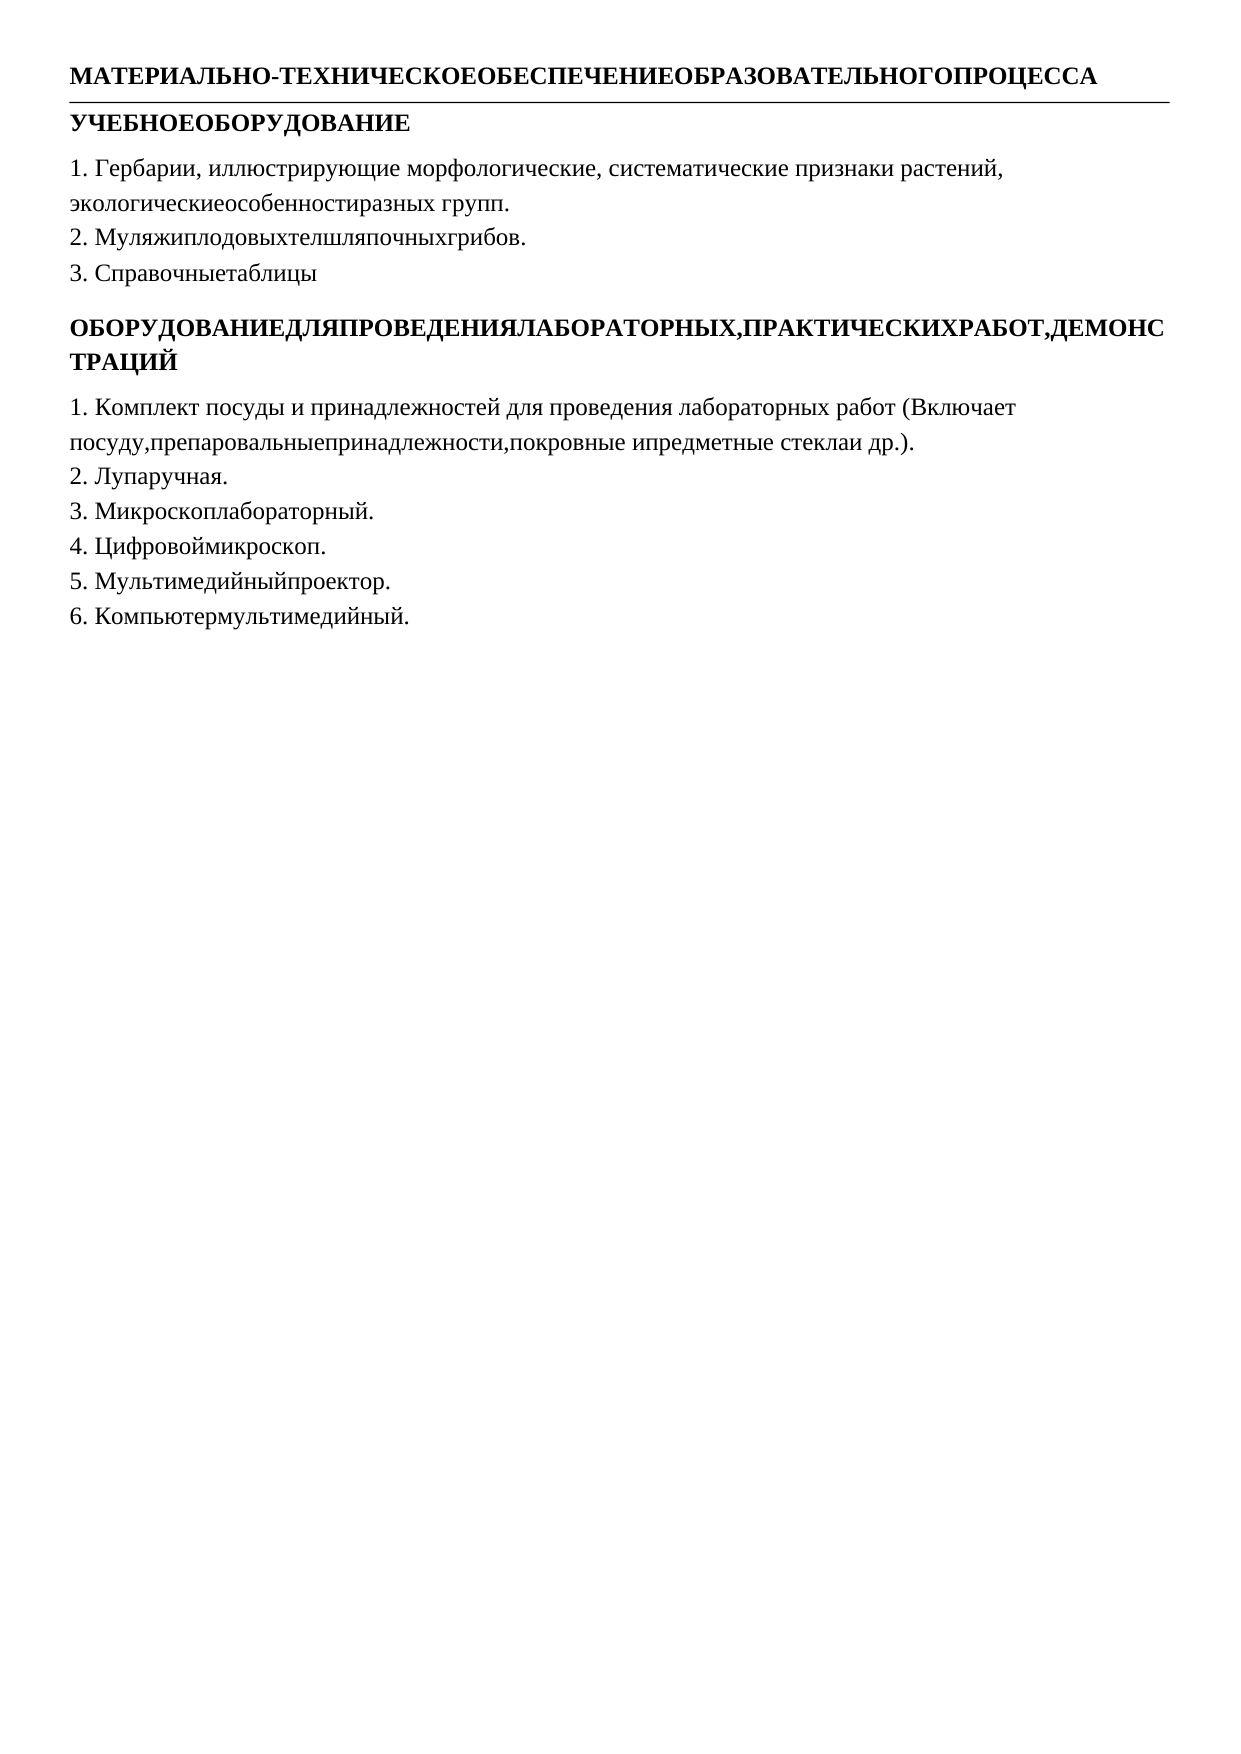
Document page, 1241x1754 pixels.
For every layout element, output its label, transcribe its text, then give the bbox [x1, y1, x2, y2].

text УЧЕБНОЕОБОРУДОВАНИЕ [69, 108, 1182, 137]
list Мультимедийныйпроектор. [69, 566, 1182, 595]
list Гербарии, иллюстрирующие морфологические, систематические признаки растений, экологическиеособенностиразных групп. [69, 153, 1166, 217]
subtitle МАТЕРИАЛЬНО-ТЕХНИЧЕСКОЕОБЕСПЕЧЕНИЕОБРАЗОВАТЕЛЬНОГОПРОЦЕССА [69, 61, 1182, 90]
list Микроскоплабораторный. [69, 496, 1182, 525]
list Цифровоймикроскоп. [69, 531, 1182, 560]
list Компьютермультимедийный. [69, 601, 1182, 630]
list Муляжиплодовыхтелшляпочныхгрибов. [69, 223, 1182, 251]
list Справочныетаблицы [69, 258, 1182, 286]
list Лупаручная. [69, 461, 1182, 490]
subtitle ОБОРУДОВАНИЕДЛЯПРОВЕДЕНИЯЛАБОРАТОРНЫХ,ПРАКТИЧЕСКИХРАБОТ,ДЕМОНСТРАЦИЙ [69, 313, 1182, 376]
list Комплект посуды и принадлежностей для проведения лабораторных работ (Включает посуду,препаровальныепринадлежности,покровные ипредметные стеклаи др.). [69, 392, 1104, 456]
